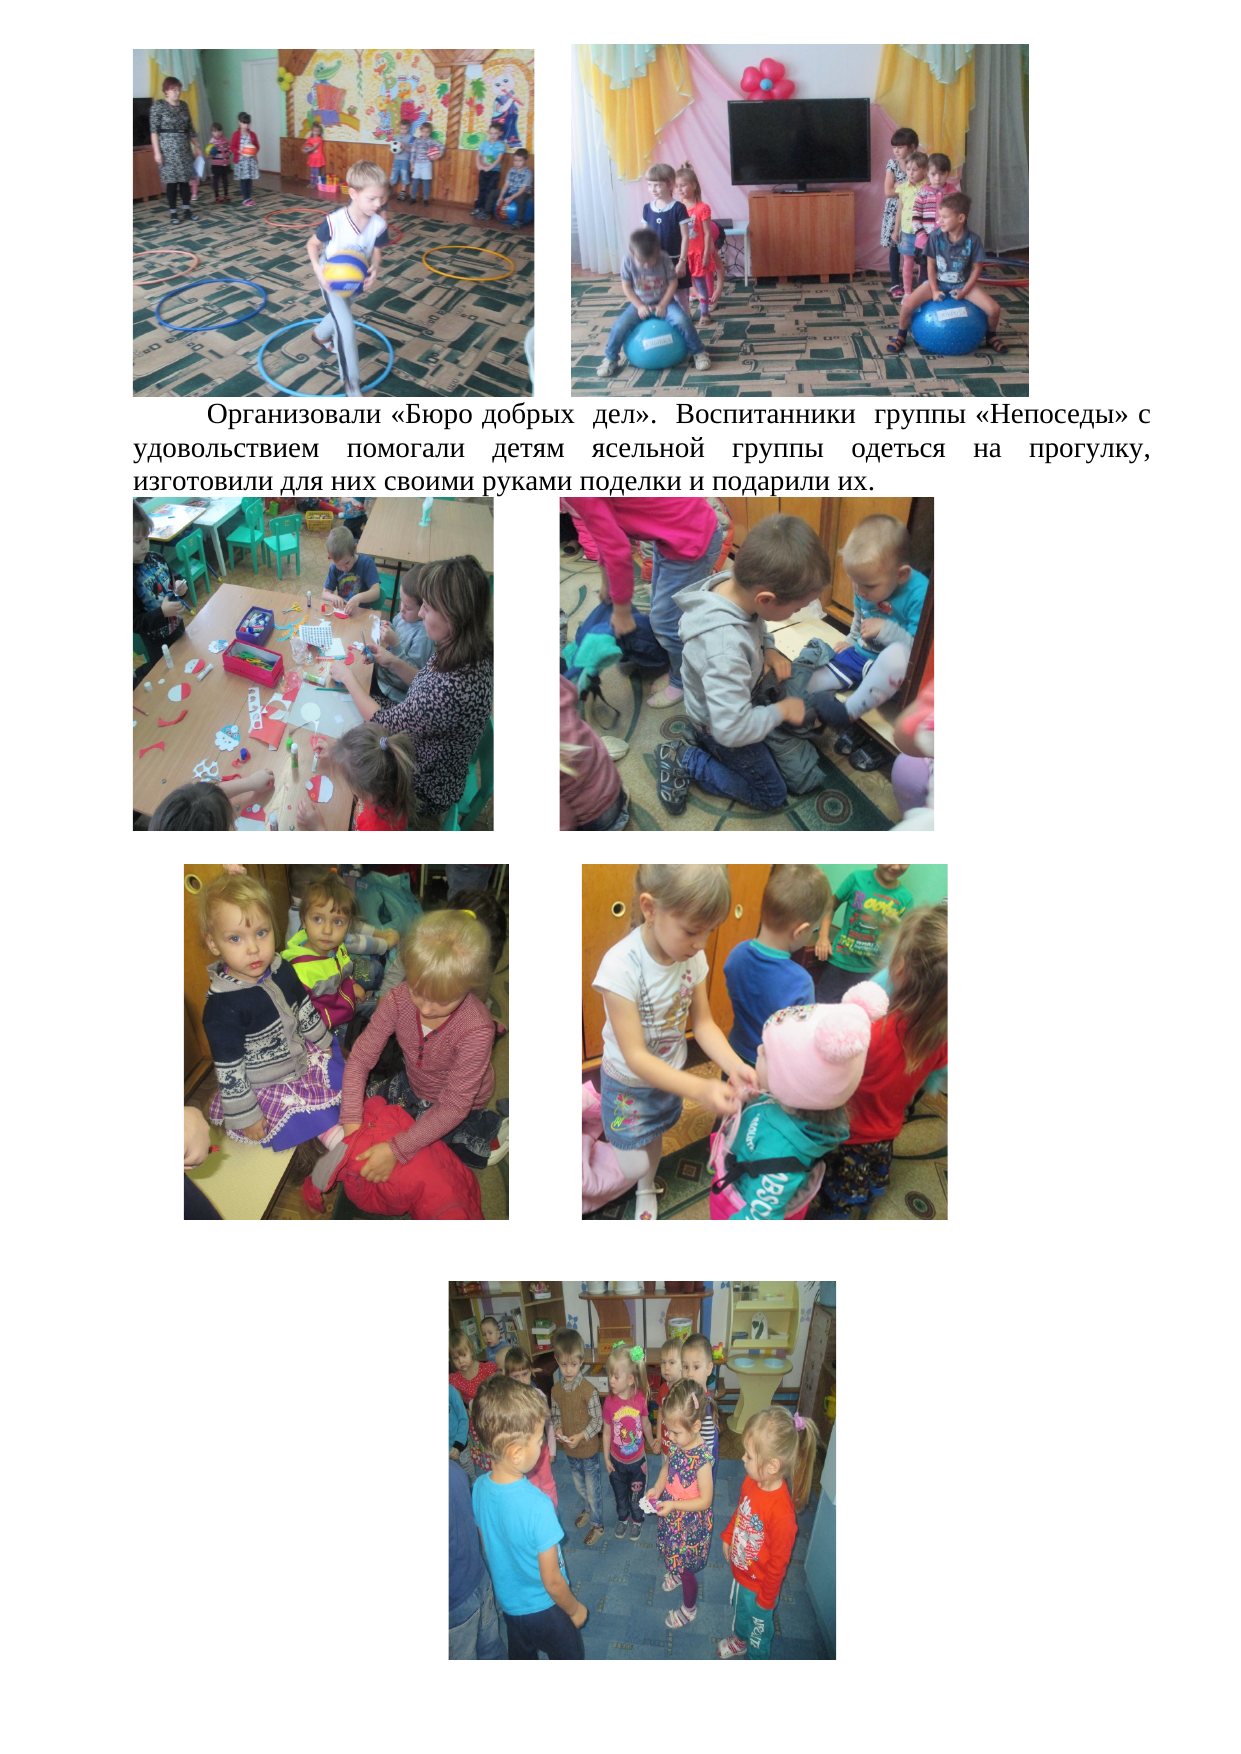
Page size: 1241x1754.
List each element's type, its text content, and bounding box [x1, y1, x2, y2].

picture [581, 864, 948, 1220]
picture [132, 49, 535, 397]
text Организовали «Бюро добрых дел». Воспитанники группы «Непоседы» с удовольствием помогали детям ясельной группы одеться на прогулку, изготовили для них своими руками поделки и подарили их. [133, 396, 1152, 497]
picture [183, 864, 509, 1220]
picture [448, 1281, 837, 1660]
picture [559, 497, 935, 831]
picture [571, 44, 1029, 397]
picture [132, 497, 494, 831]
